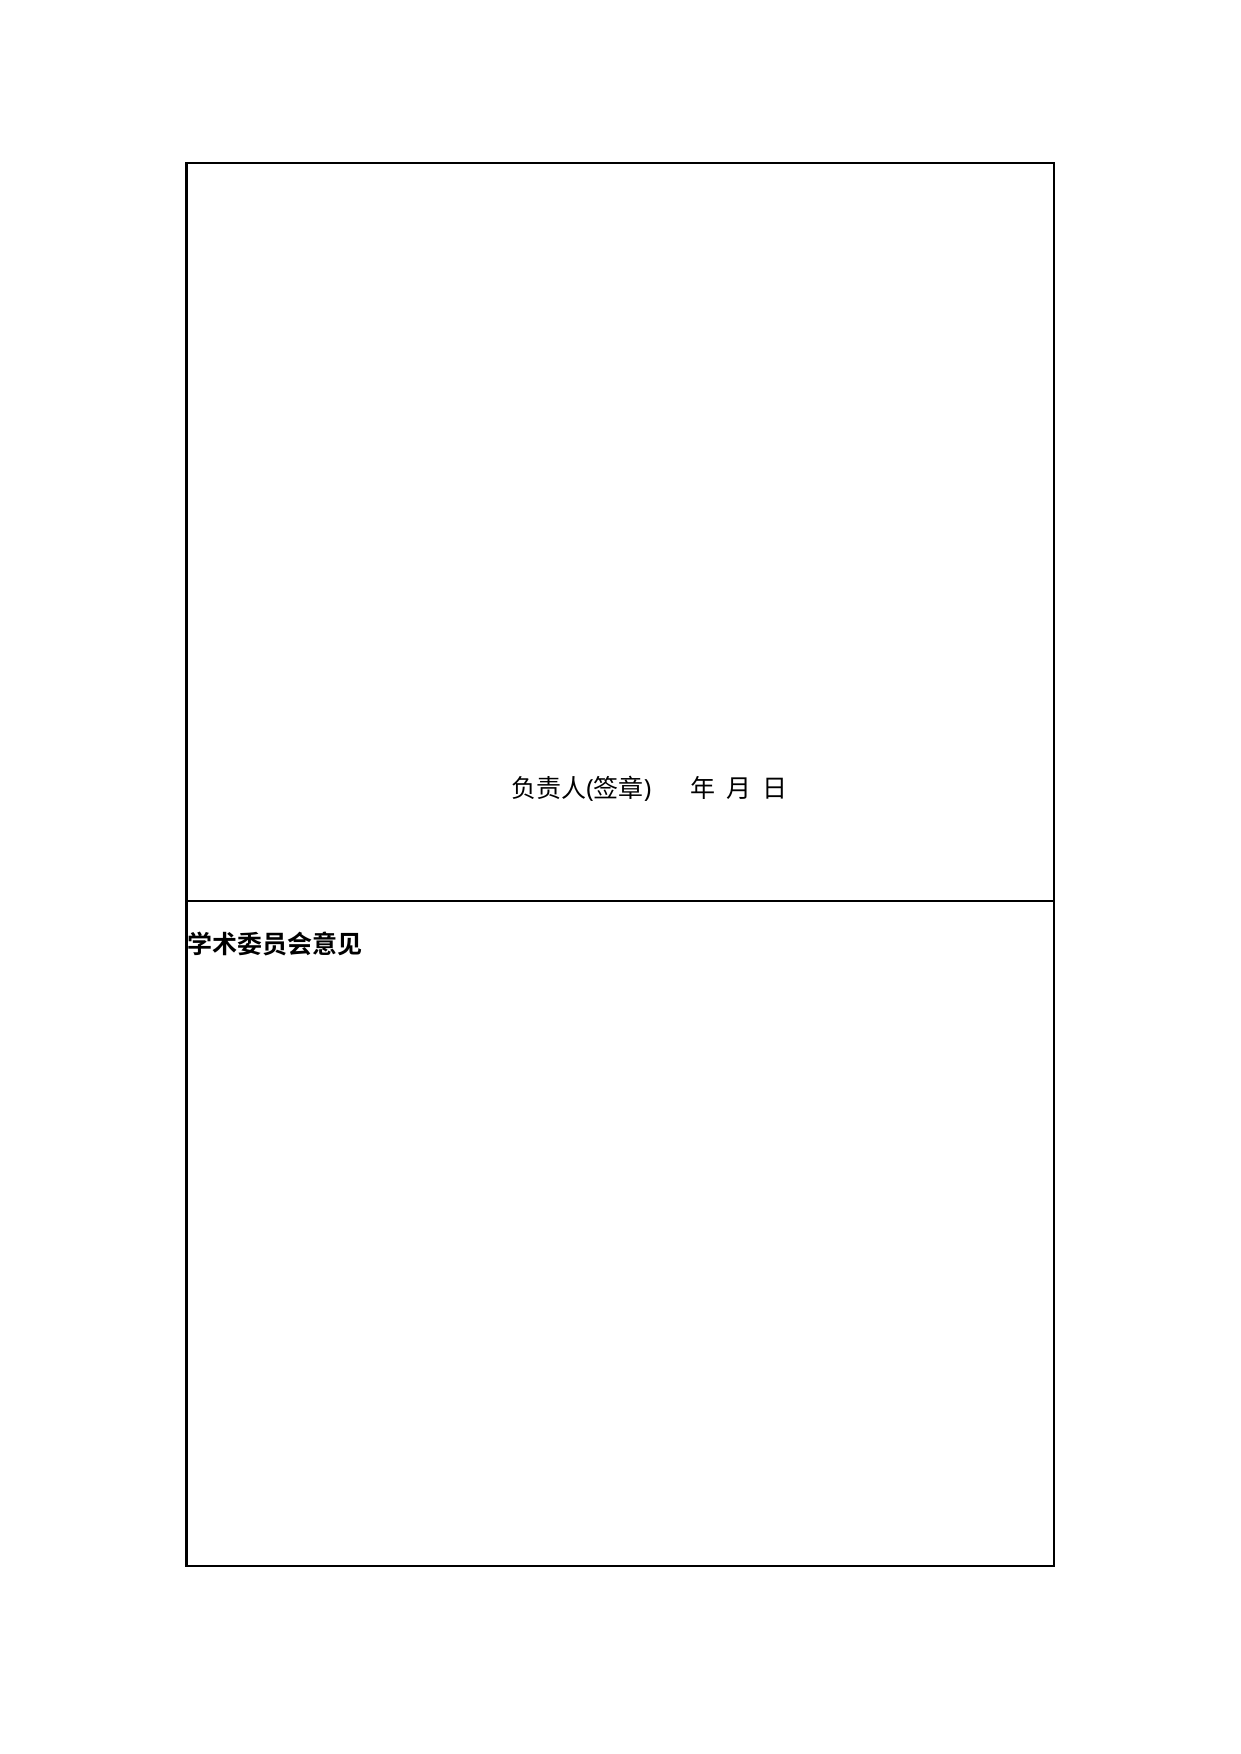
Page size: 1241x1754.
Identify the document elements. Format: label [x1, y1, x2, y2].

table_header [188, 164, 1053, 900]
table_cell [188, 902, 1053, 1565]
